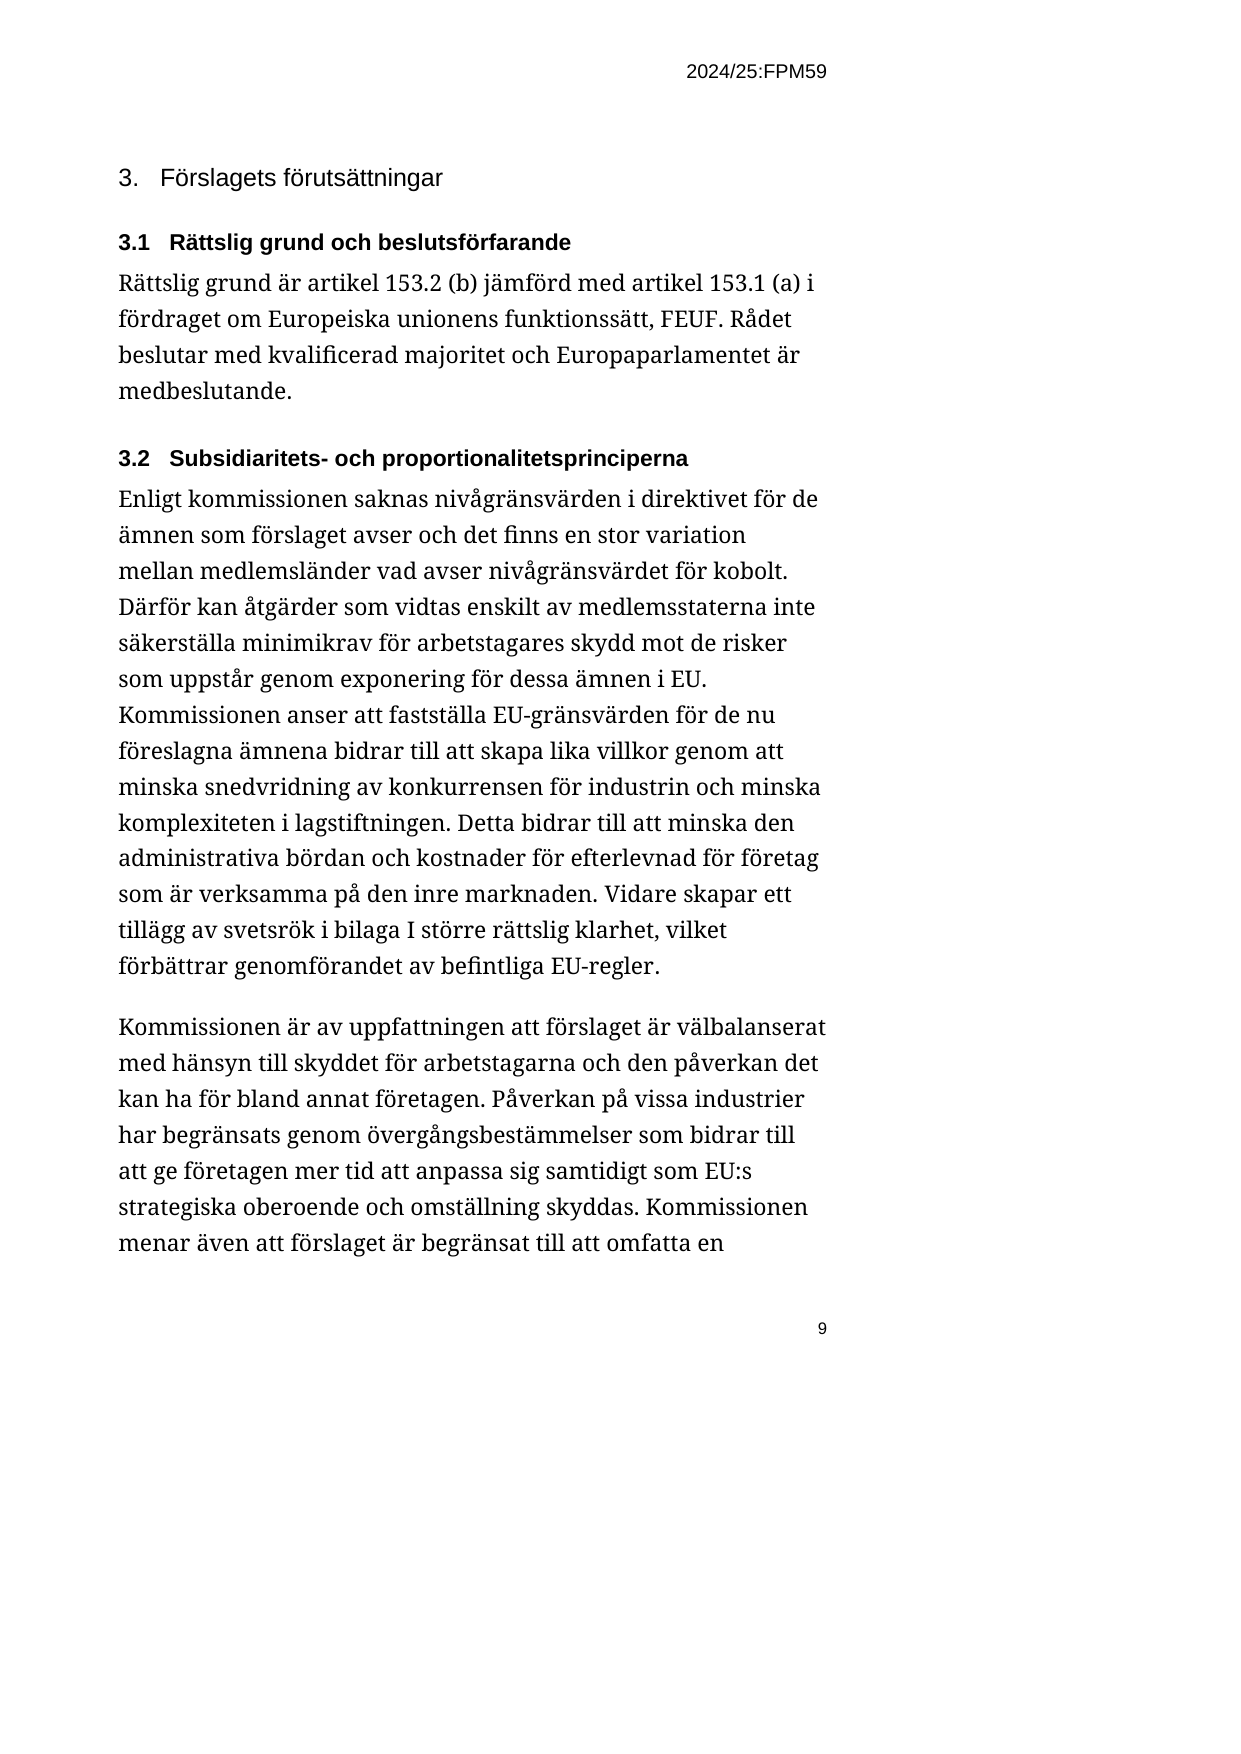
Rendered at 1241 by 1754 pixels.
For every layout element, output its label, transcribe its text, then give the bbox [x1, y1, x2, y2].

text Enligt kommissionen saknas nivågränsvärden i direktivet för de ämnen som förslaget avser och det finns en stor variation mellan medlemsländer vad avser nivågränsvärdet för kobolt. Därför kan åtgärder som vidtas enskilt av medlemsstaterna inte säkerställa minimikrav för arbetstagares skydd mot de risker som uppstår genom exponering för dessa ämnen i EU. Kommissionen anser att fastställa EU-gränsvärden för de nu föreslagna ämnena bidrar till att skapa lika villkor genom att minska snedvridning av konkurrensen för industrin och minska komplexiteten i lagstiftningen. Detta bidrar till att minska den administrativa bördan och kostnader för efterlevnad för företag som är verksamma på den inre marknaden. Vidare skapar ett tillägg av svetsrök i bilaga I större rättslig klarhet, vilket förbättrar genomförandet av befintliga EU-regler. [118, 483, 827, 981]
text Rättslig grund är artikel 153.2 (b) jämförd med artikel 153.1 (a) i fördraget om Europeiska unionens funktionssätt, FEUF. Rådet beslutar med kvalificerad majoritet och Europaparlamentet är medbeslutande. [118, 267, 827, 406]
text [118, 1011, 827, 1258]
